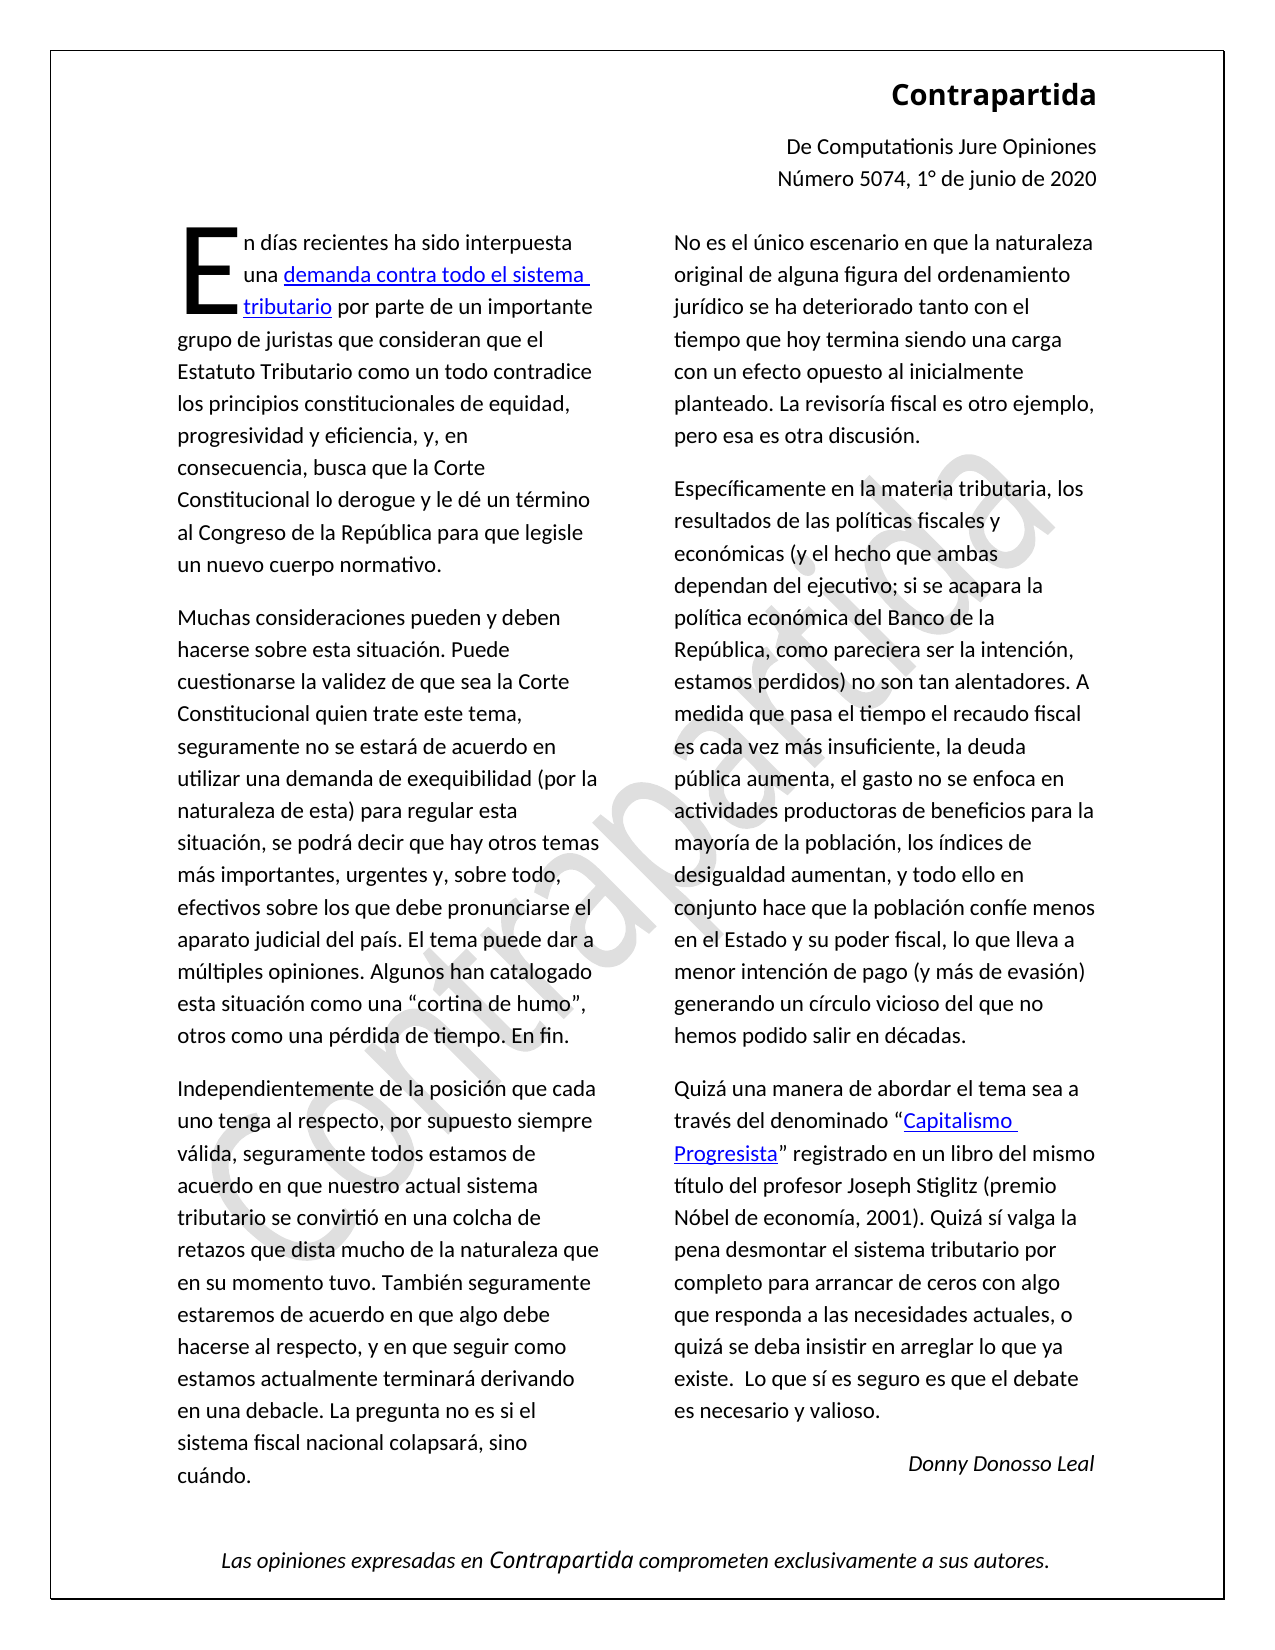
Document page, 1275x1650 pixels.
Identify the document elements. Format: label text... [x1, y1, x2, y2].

text n días recientes ha sido interpuesta una demanda contra todo el sistema tributario por parte de un importante grupo de juristas que consideran que el Estatuto Tributario como un todo contradice los principios constitucionales de equidad, progresividad y eficiencia, y, en consecuencia, busca que la Corte Constitucional lo derogue y le dé un término al Congreso de la República para que legisle un nuevo cuerpo normativo. [177, 228, 600, 578]
text Independientemente de la posición que cada uno tenga al respecto, por supuesto siempre válida, seguramente todos estamos de acuerdo en que nuestro actual sistema tributario se convirtió en una colcha de retazos que dista mucho de la naturaleza que en su momento tuvo. También seguramente estaremos de acuerdo en que algo debe hacerse al respecto, y en que seguir como estamos actualmente terminará derivando en una debacle. La pregunta no es si el sistema fiscal nacional colapsará, sino cuándo. [177, 1074, 600, 1489]
text Muchas consideraciones pueden y deben hacerse sobre esta situación. Puede cuestionarse la validez de que sea la Corte Constitucional quien trate este tema, seguramente no se estará de acuerdo en utilizar una demanda de exequibilidad (por la naturaleza de esta) para regular esta situación, se podrá decir que hay otros temas más importantes, urgentes y, sobre todo, efectivos sobre los que debe pronunciarse el aparato judicial del país. El tema puede dar a múltiples opiniones. Algunos han catalogado esta situación como una “cortina de humo”, otros como una pérdida de tiempo. En fin. [177, 603, 600, 1049]
text Quizá una manera de abordar el tema sea a través del denominado “Capitalismo Progresista” registrado en un libro del mismo título del profesor Joseph Stiglitz (premio Nóbel de economía, 2001). Quizá sí valga la pena desmontar el sistema tributario por completo para arrancar de ceros con algo que responda a las necesidades actuales, o quizá se deba insistir en arreglar lo que ya existe. Lo que sí es seguro es que el debate es necesario y valioso. [674, 1074, 1097, 1424]
text Donny Donosso Leal [674, 1449, 1097, 1477]
text No es el único escenario en que la naturaleza original de alguna figura del ordenamiento jurídico se ha deteriorado tanto con el tiempo que hoy termina siendo una carga con un efecto opuesto al inicialmente planteado. La revisoría fiscal es otro ejemplo, pero esa es otra discusión. [674, 228, 1097, 449]
text Específicamente en la materia tributaria, los resultados de las políticas fiscales y económicas (y el hecho que ambas dependan del ejecutivo; si se acapara la política económica del Banco de la República, como pareciera ser la intención, estamos perdidos) no son tan alentadores. A medida que pasa el tiempo el recaudo fiscal es cada vez más insuficiente, la deuda pública aumenta, el gasto no se enfoca en actividades productoras de beneficios para la mayoría de la población, los índices de desigualdad aumentan, y todo ello en conjunto hace que la población confíe menos en el Estado y su poder fiscal, lo que lleva a menor intención de pago (y más de evasión) generando un círculo vicioso del que no hemos podido salir en décadas. [674, 474, 1097, 1049]
